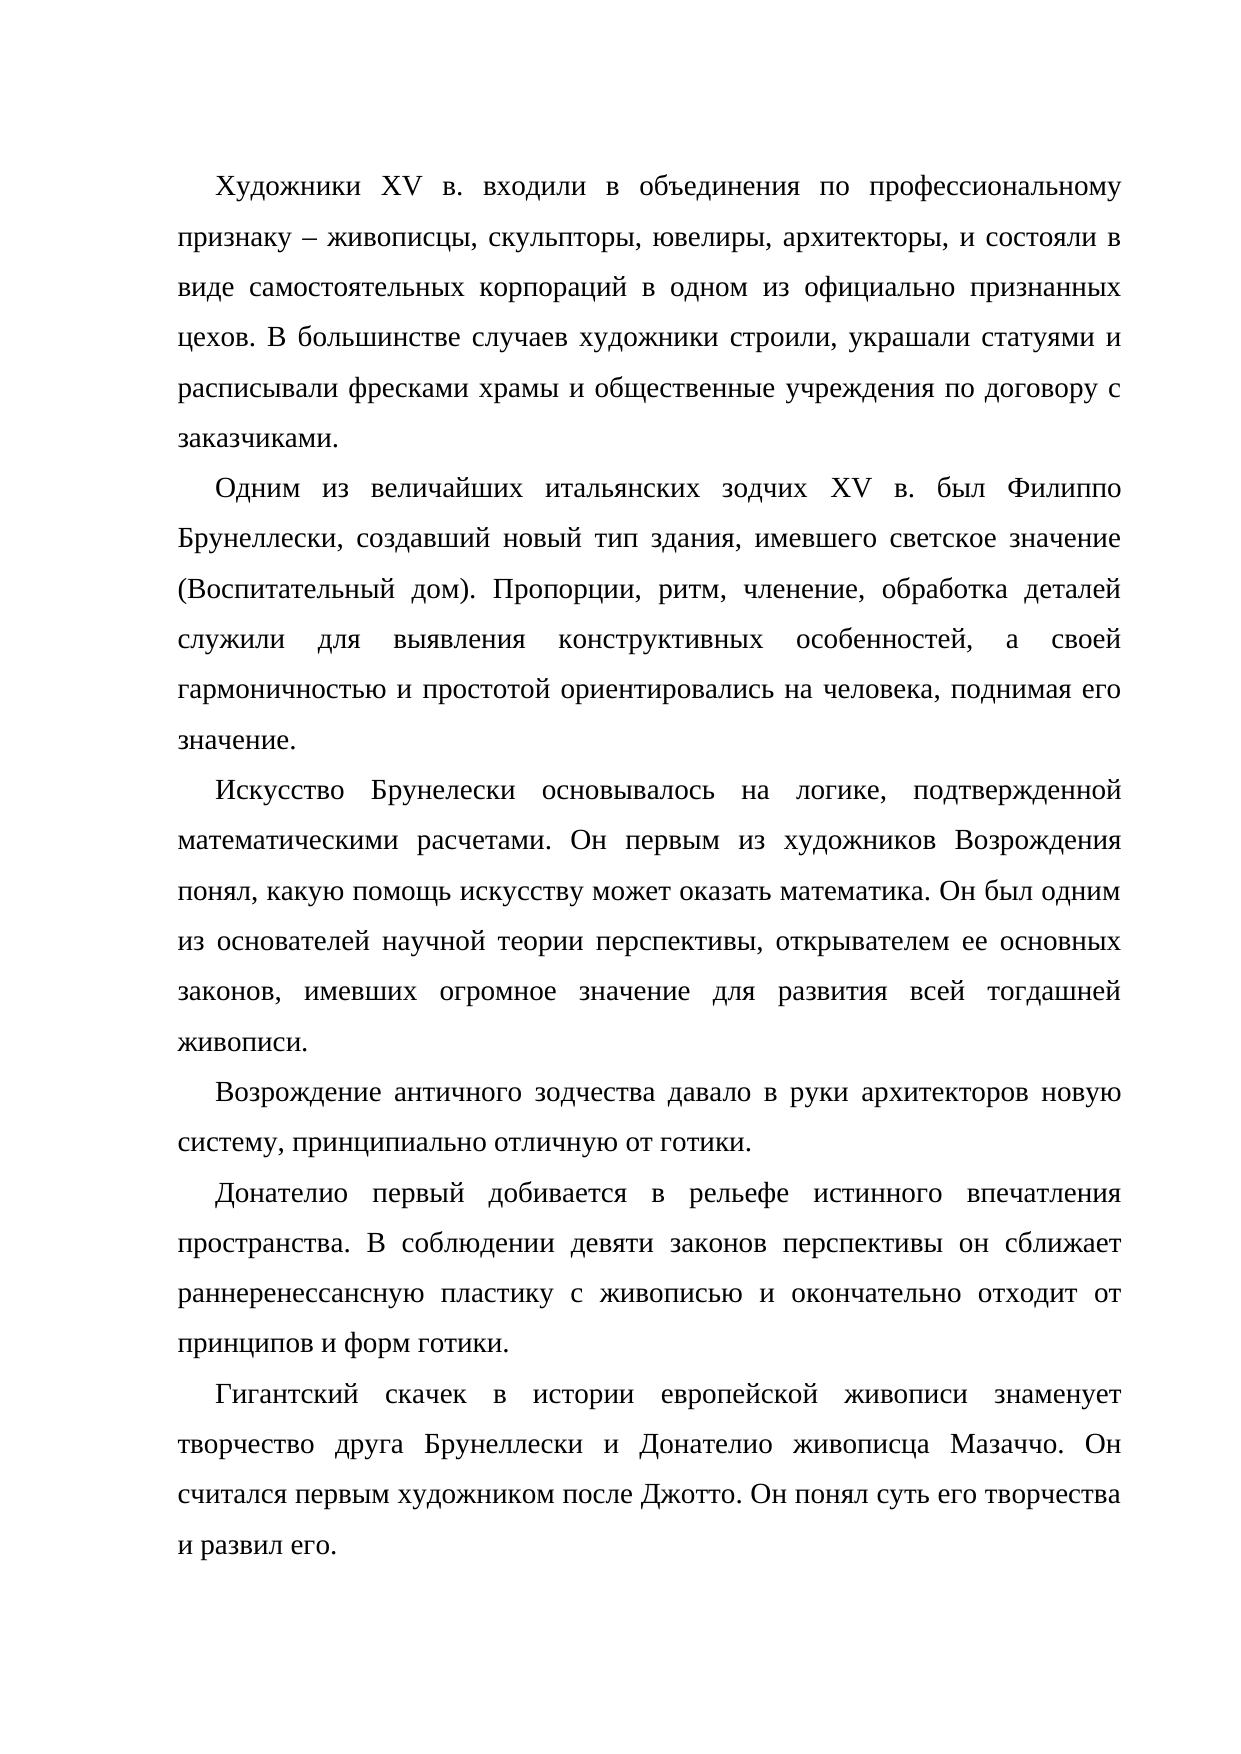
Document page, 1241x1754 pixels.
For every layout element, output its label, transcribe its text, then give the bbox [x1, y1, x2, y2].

text Возрождение античного зодчества давало в руки архитекторов новую систему, принципиально отличную от готики. [177, 1074, 1122, 1158]
text Гигантский скачек в истории европейской живописи знаменует творчество друга Брунеллески и Донателио живописца Мазаччо. Он считался первым художником после Джотто. Он понял суть его творчества и развил его. [177, 1376, 1122, 1560]
text Искусство Брунелески основывалось на логике, подтвержденной математическими расчетами. Он первым из художников Возрождения понял, какую помощь искусству может оказать математика. Он был одним из основателей научной теории перспективы, открывателем ее основных законов, имевших огромное значение для развития всей тогдашней живописи. [177, 772, 1122, 1057]
text Художники XV в. входили в объединения по профессиональному признаку – живописцы, скульпторы, ювелиры, архитекторы, и состояли в виде самостоятельных корпораций в одном из официально признанных цехов. В большинстве случаев художники строили, украшали статуями и расписывали фресками храмы и общественные учреждения по договору с заказчиками. [177, 168, 1122, 453]
text Одним из величайших итальянских зодчих XV в. был Филиппо Брунеллески, создавший новый тип здания, имевшего светское значение (Воспитательный дом). Пропорции, ритм, членение, обработка деталей служили для выявления конструктивных особенностей, а своей гармоничностью и простотой ориентировались на человека, поднимая его значение. [177, 470, 1122, 755]
text Донателио первый добивается в рельефе истинного впечатления пространства. В соблюдении девяти законов перспективы он сближает раннеренессансную пластику с живописью и окончательно отходит от принципов и форм готики. [177, 1175, 1122, 1359]
